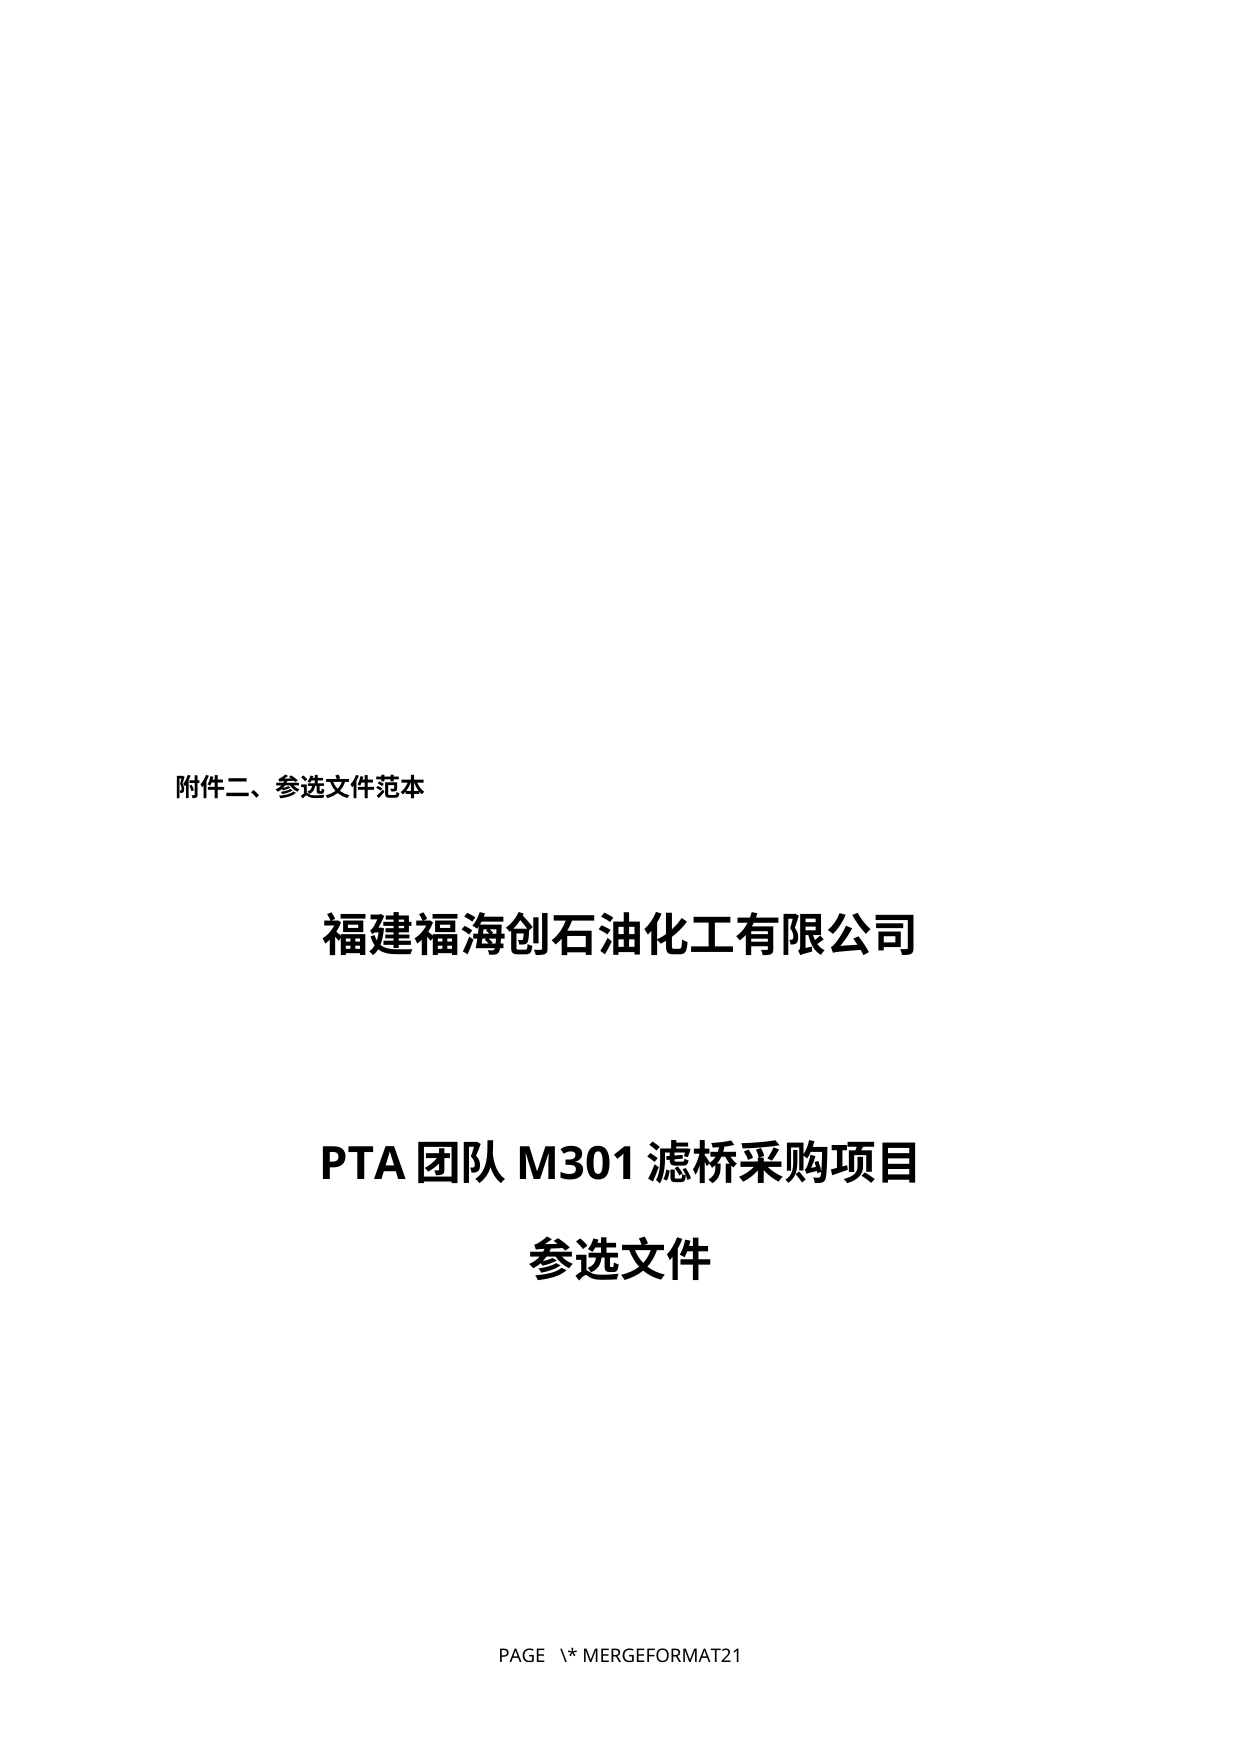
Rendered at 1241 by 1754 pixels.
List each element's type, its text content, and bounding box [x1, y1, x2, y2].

text 参选文件 [175, 1208, 1065, 1306]
text PTA团队M301滤桥采购项目 [175, 1111, 1065, 1208]
text 附件二、参选文件范本 [175, 753, 1065, 818]
text 福建福海创石油化工有限公司 [175, 883, 1065, 981]
